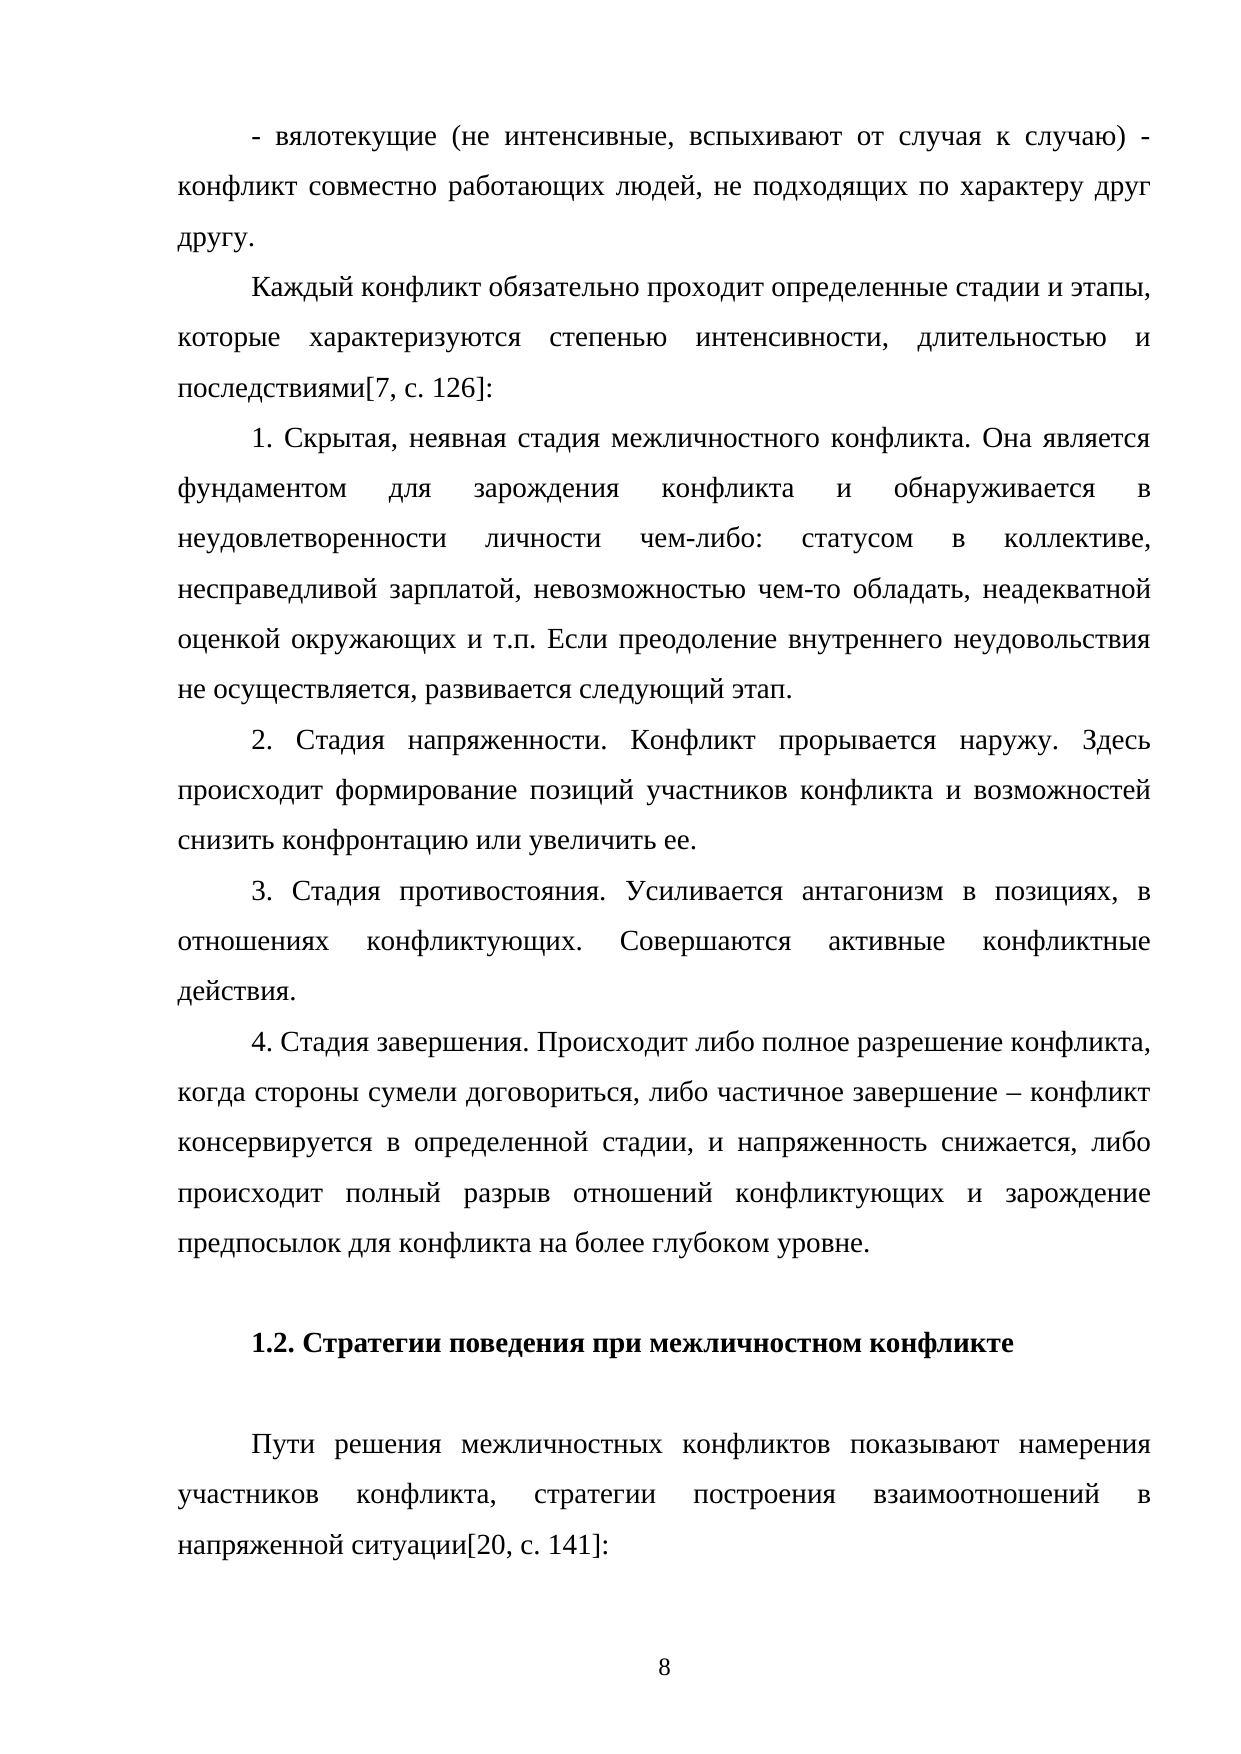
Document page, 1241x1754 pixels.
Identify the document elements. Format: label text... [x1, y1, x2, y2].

text 1. Скрытая, неявная стадия межличностного конфликта. Она является фундаментом для зарождения конфликта и обнаруживается в неудовлетворенности личности чем-либо: статусом в коллективе, несправедливой зарплатой, невозможностью чем-то обладать, неадекватной оценкой окружающих и т.п. Если преодоление внутреннего неудовольствия не осуществляется, развивается следующий этап. [177, 420, 1152, 705]
text Каждый конфликт обязательно проходит определенные стадии и этапы, которые характеризуются степенью интенсивности, длительностью и последствиями[7, с. 126]: [177, 269, 1152, 403]
text - вялотекущие (не интенсивные, вспыхивают от случая к случаю) - конфликт совместно работающих людей, не подходящих по характеру друг другу. [177, 118, 1152, 252]
text 4. Стадия завершения. Происходит либо полное разрешение конфликта, когда стороны сумели договориться, либо частичное завершение – конфликт консервируется в определенной стадии, и напряженность снижается, либо происходит полный разрыв отношений конфликтующих и зарождение предпосылок для конфликта на более глубоком уровне. [177, 1024, 1152, 1258]
text 2. Стадия напряженности. Конфликт прорывается наружу. Здесь происходит формирование позиций участников конфликта и возможностей снизить конфронтацию или увеличить ее. [177, 722, 1152, 856]
text Пути решения межличностных конфликтов показывают намерения участников конфликта, стратегии построения взаимоотношений в напряженной ситуации[20, с. 141]: [177, 1426, 1152, 1560]
subtitle 1.2. Стратегии поведения при межличностном конфликте [177, 1326, 1152, 1359]
text 3. Стадия противостояния. Усиливается антагонизм в позициях, в отношениях конфликтующих. Совершаются активные конфликтные действия. [177, 873, 1152, 1007]
